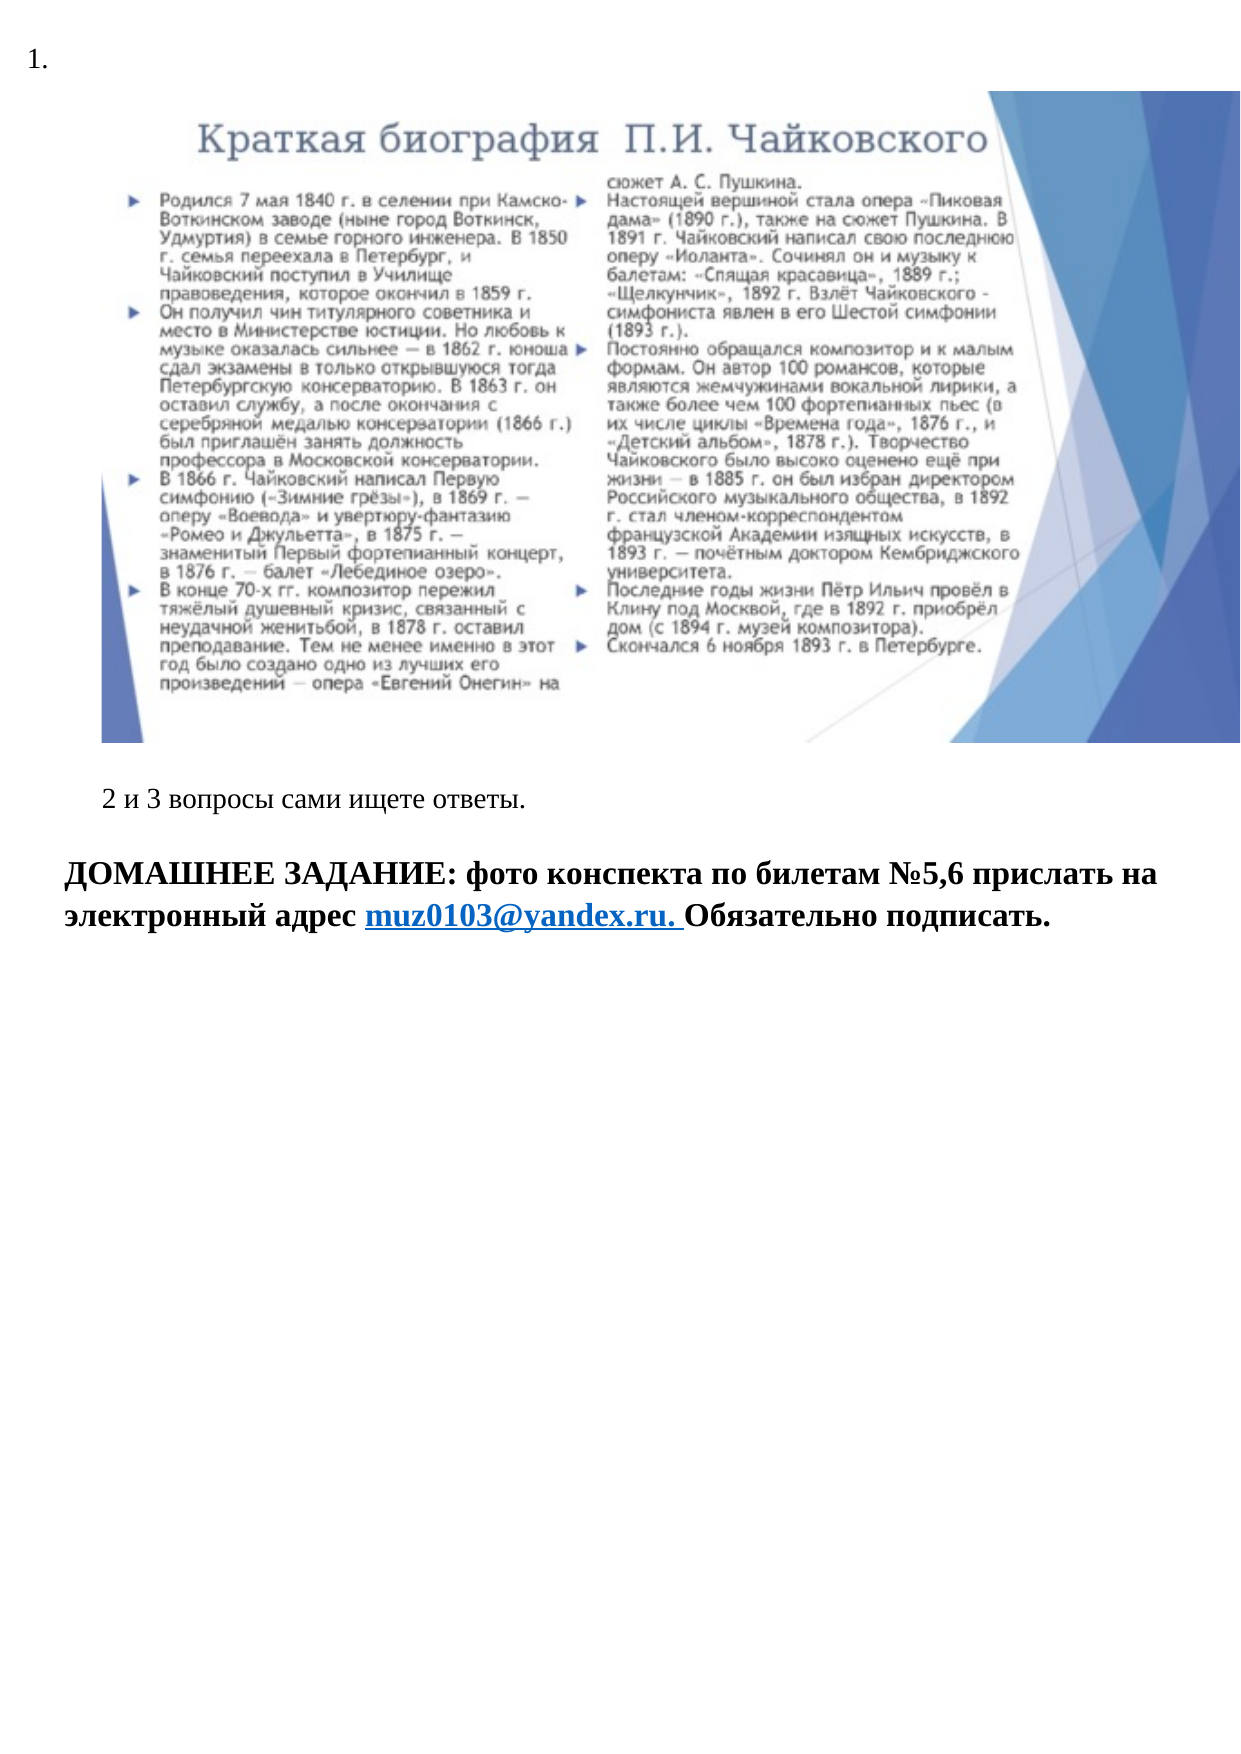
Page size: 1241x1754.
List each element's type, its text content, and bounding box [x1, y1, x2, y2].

list 2 и 3 вопросы сами ищете ответы. [102, 781, 1199, 815]
picture [101, 91, 1241, 743]
list ДОМАШНЕЕ ЗАДАНИЕ: фото конспекта по билетам №5,6 прислать на электронный адрес muz0103@yandex.ru. Обязательно подписать. [64, 854, 1199, 933]
